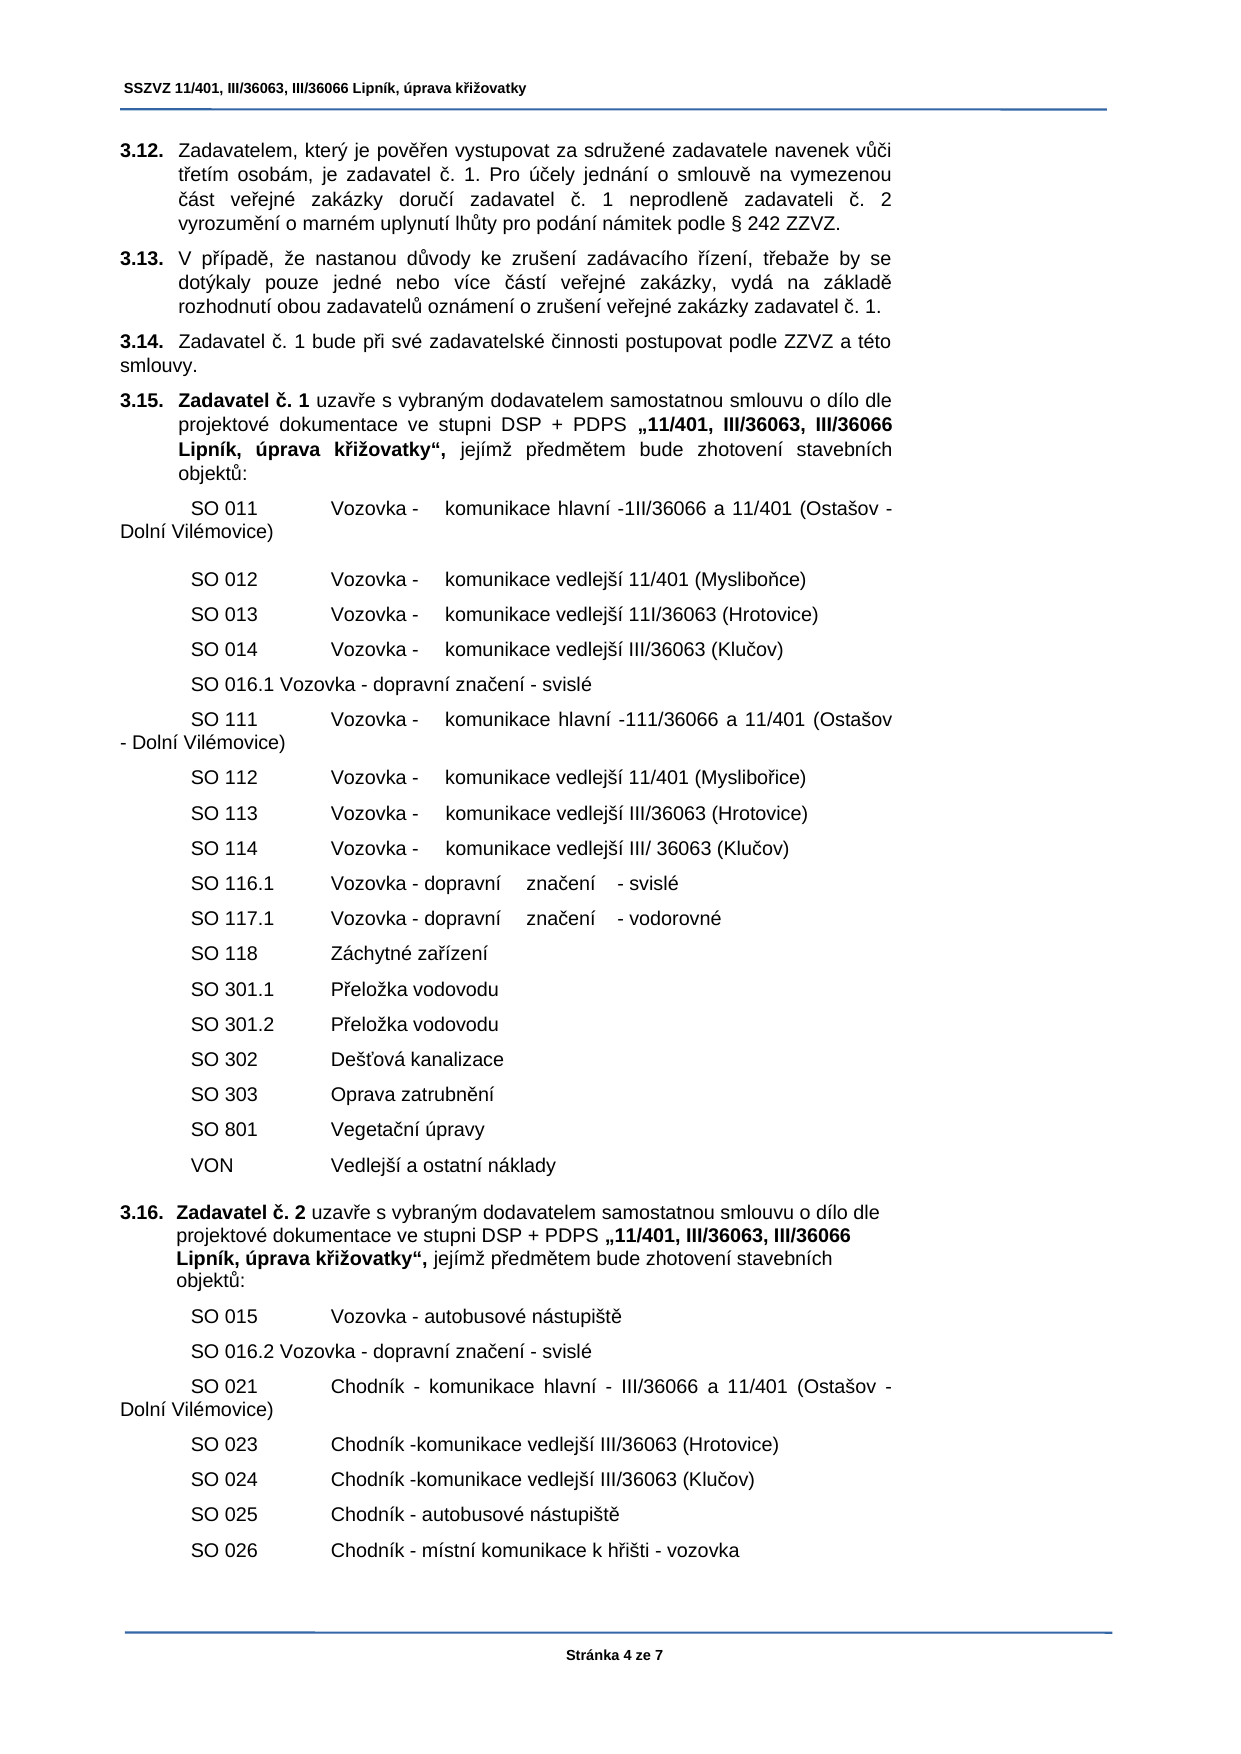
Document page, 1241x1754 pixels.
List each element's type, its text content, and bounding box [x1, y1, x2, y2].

text SO 016.1 Vozovka - dopravní značení - svislé [120, 673, 893, 696]
text SO 118 Záchytné zařízení [120, 942, 893, 965]
text SO 015 Vozovka - autobusové nástupiště [120, 1304, 893, 1327]
text SO 013 Vozovka - komunikace vedlejší 11I/36063 (Hrotovice) [120, 603, 893, 625]
text SO 116.1 Vozovka - dopravní značení - svislé [120, 872, 893, 894]
list V případě, že nastanou důvody ke zrušení zadávacího řízení, třebaže by se dotýkaly pouze jedné nebo více částí veřejné zakázky, vydá na základě rozhodnutí obou zadavatelů oznámení o zrušení veřejné zakázky zadavatel č. 1. [120, 247, 893, 318]
text SO 012 Vozovka - komunikace vedlejší 11/401 (Mysliboňce) [120, 567, 893, 590]
text SO 024 Chodník -komunikace vedlejší III/36063 (Klučov) [120, 1468, 893, 1491]
text SO 113 Vozovka - komunikace vedlejší III/36063 (Hrotovice) [120, 801, 893, 824]
text SO 117.1 Vozovka - dopravní značení - vodorovné [120, 907, 893, 930]
text SO 801 Vegetační úpravy [120, 1118, 893, 1141]
text SO 025 Chodník - autobusové nástupiště [120, 1503, 893, 1526]
list Zadavatelem, který je pověřen vystupovat za sdružené zadavatele navenek vůči třetím osobám, je zadavatel č. 1. Pro účely jednání o smlouvě na vymezenou část veřejné zakázky doručí zadavatel č. 1 neprodleně zadavateli č. 2 vyrozumění o marném uplynutí lhůty pro podání námitek podle § 242 ZZVZ. [120, 139, 893, 234]
list Zadavatel č. 2 uzavře s vybraným dodavatelem samostatnou smlouvu o dílo dle projektové dokumentace ve stupni DSP + PDPS „11/401, III/36063, III/36066 Lipník, úprava křižovatky“, jejímž předmětem bude zhotovení stavebních objektů: [120, 1201, 893, 1292]
text SO 014 Vozovka - komunikace vedlejší III/36063 (Klučov) [120, 638, 893, 661]
text SO 021 Chodník - komunikace hlavní - III/36066 a 11/401 (Ostašov - Dolní Vilémovice) [120, 1375, 893, 1420]
list Zadavatel č. 1 uzavře s vybraným dodavatelem samostatnou smlouvu o dílo dle projektové dokumentace ve stupni DSP + PDPS „11/401, III/36063, III/36066 Lipník, úprava křižovatky“, jejímž předmětem bude zhotovení stavebních objektů: [120, 389, 893, 485]
text VON Vedlejší a ostatní náklady [120, 1153, 893, 1176]
list Zadavatel č. 1 bude při své zadavatelské činnosti postupovat podle ZZVZ a této smlouvy. [120, 330, 893, 377]
text SO 301.2 Přeložka vodovodu [120, 1013, 893, 1035]
text SO 302 Dešťová kanalizace [120, 1048, 893, 1071]
text SO 111 Vozovka - komunikace hlavní -111/36066 a 11/401 (Ostašov - Dolní Vilémovice) [120, 708, 893, 754]
text SO 026 Chodník - místní komunikace k hřišti - vozovka [120, 1538, 893, 1561]
text SO 301.1 Přeložka vodovodu [120, 977, 893, 1000]
text SO 016.2 Vozovka - dopravní značení - svislé [120, 1340, 893, 1362]
text SO 011 Vozovka - komunikace hlavní -1II/36066 a 11/401 (Ostašov - Dolní Vilémovice) [120, 497, 893, 542]
text SO 303 Oprava zatrubnění [120, 1083, 893, 1106]
text SO 112 Vozovka - komunikace vedlejší 11/401 (Myslibořice) [120, 766, 893, 789]
text SO 114 Vozovka - komunikace vedlejší III/ 36063 (Klučov) [120, 837, 893, 859]
text SO 023 Chodník -komunikace vedlejší III/36063 (Hrotovice) [120, 1433, 893, 1456]
